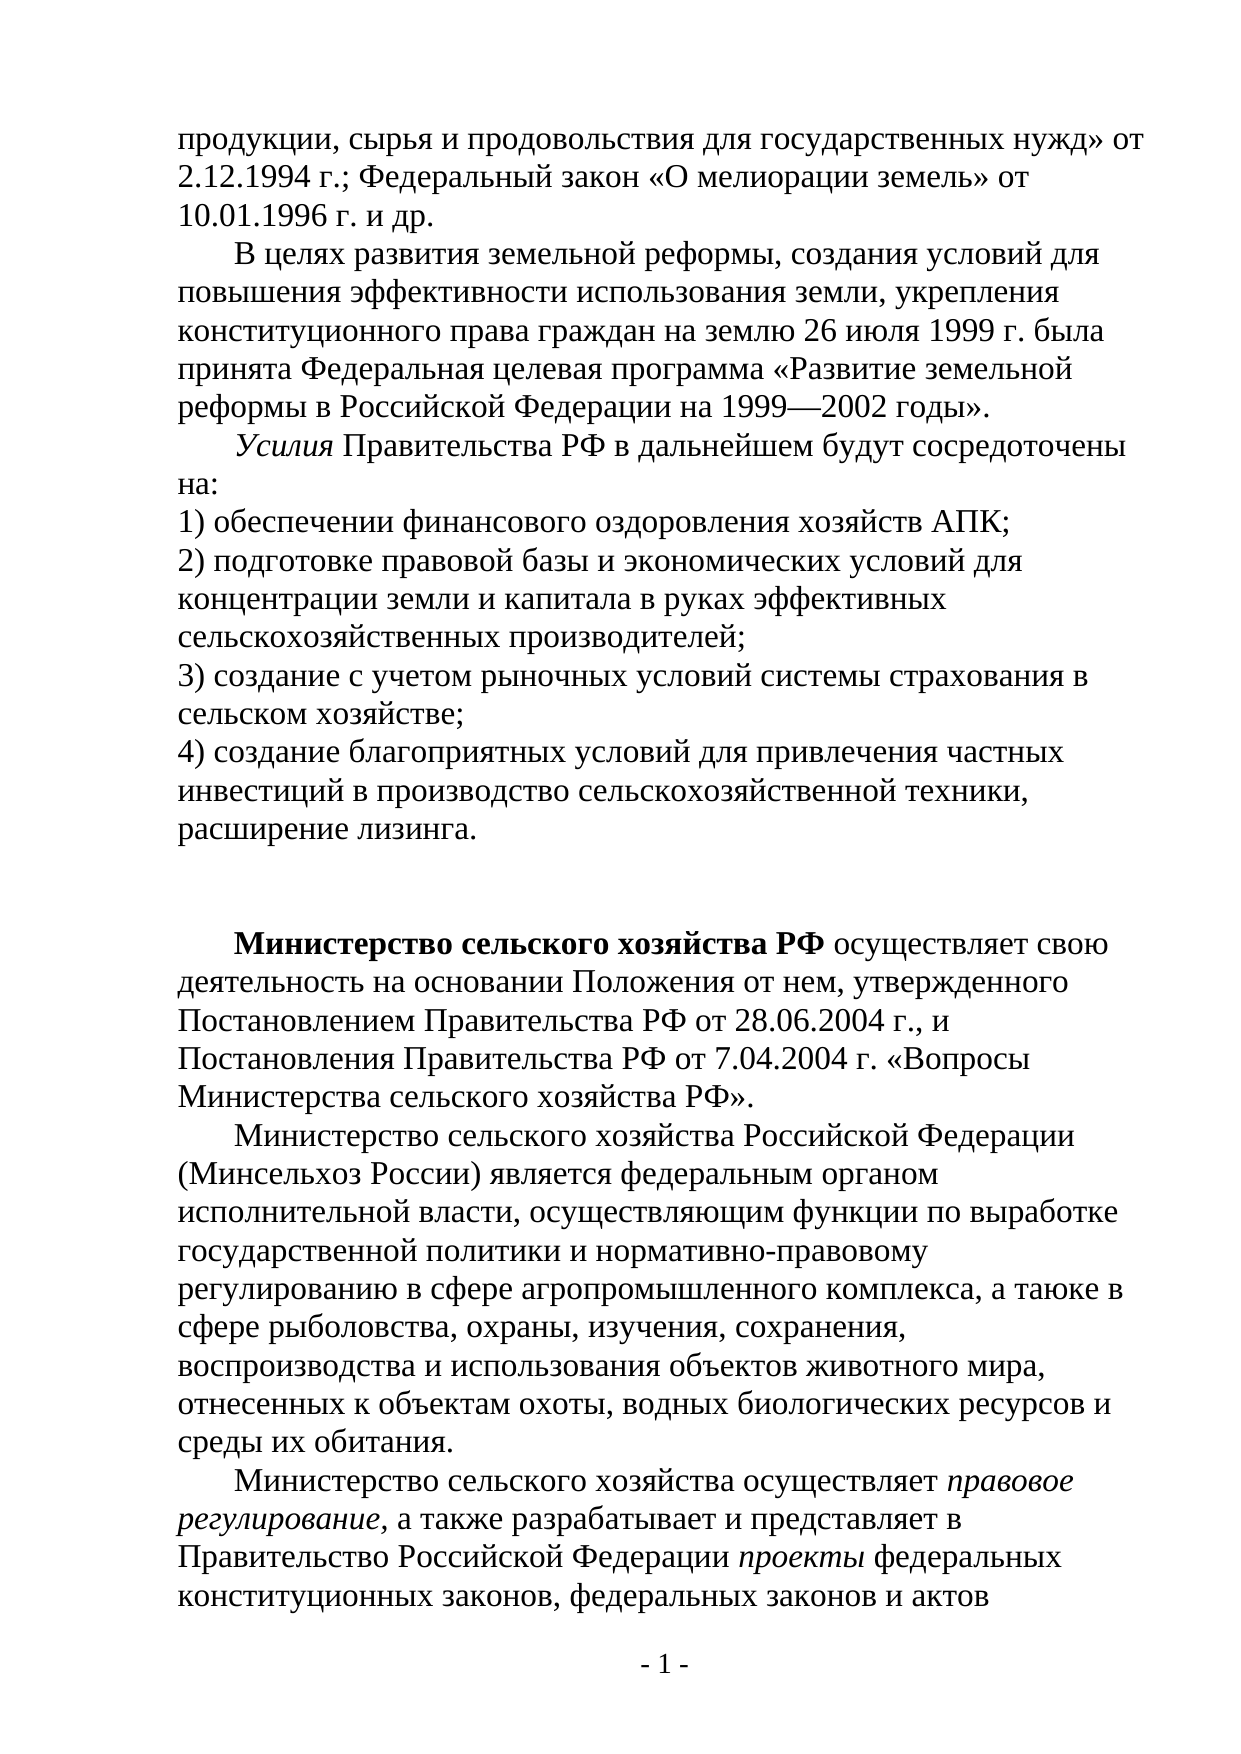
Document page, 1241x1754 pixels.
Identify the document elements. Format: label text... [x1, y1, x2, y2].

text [177, 1460, 1152, 1613]
text Министерство сельского хозяйства РФ осуществляет свою деятельность на основании Положения от нем, утвержденного Постановлением Правительства РФ от 28.06.2004 г., и Постановления Правительства РФ от 7.04.2004 г. «Вопросы Министерства сельского хозяйства РФ». [177, 923, 1152, 1115]
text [177, 118, 1152, 233]
text Усилия Правительства РФ в дальнейшем будут сосредоточены на: 1) обеспечении финансового оздоровления хозяйств АПК; 2) подготовке правовой базы и экономических условий для концентрации земли и капитала в руках эффективных сельскохозяйственных производителей; 3) создание с учетом рыночных условий системы страхования в сельском хозяйстве; 4) создание благоприятных условий для привлечения частных инвестиций в производство сельскохозяйственной техники, расширение лизинга. [177, 425, 1152, 846]
text В целях развития земельной реформы, создания условий для повышения эффективности использования земли, укрепления конституционного права граждан на землю 26 июля 1999 г. была принята Федеральная целевая программа «Развитие земельной реформы в Российской Федерации на 1999—2002 годы». [177, 233, 1152, 425]
text Министерство сельского хозяйства Российской Федерации (Минсельхоз России) является федеральным органом исполнительной власти, осуществляющим функции по выработке государственной политики и нормативно-правовому регулированию в сфере агропромышленного комплекса, а таюке в сфере рыболовства, охраны, изучения, сохранения, воспроизводства и использования объектов животного мира, отнесенных к объектам охоты, водных биологических ресурсов и среды их обитания. [177, 1115, 1152, 1460]
